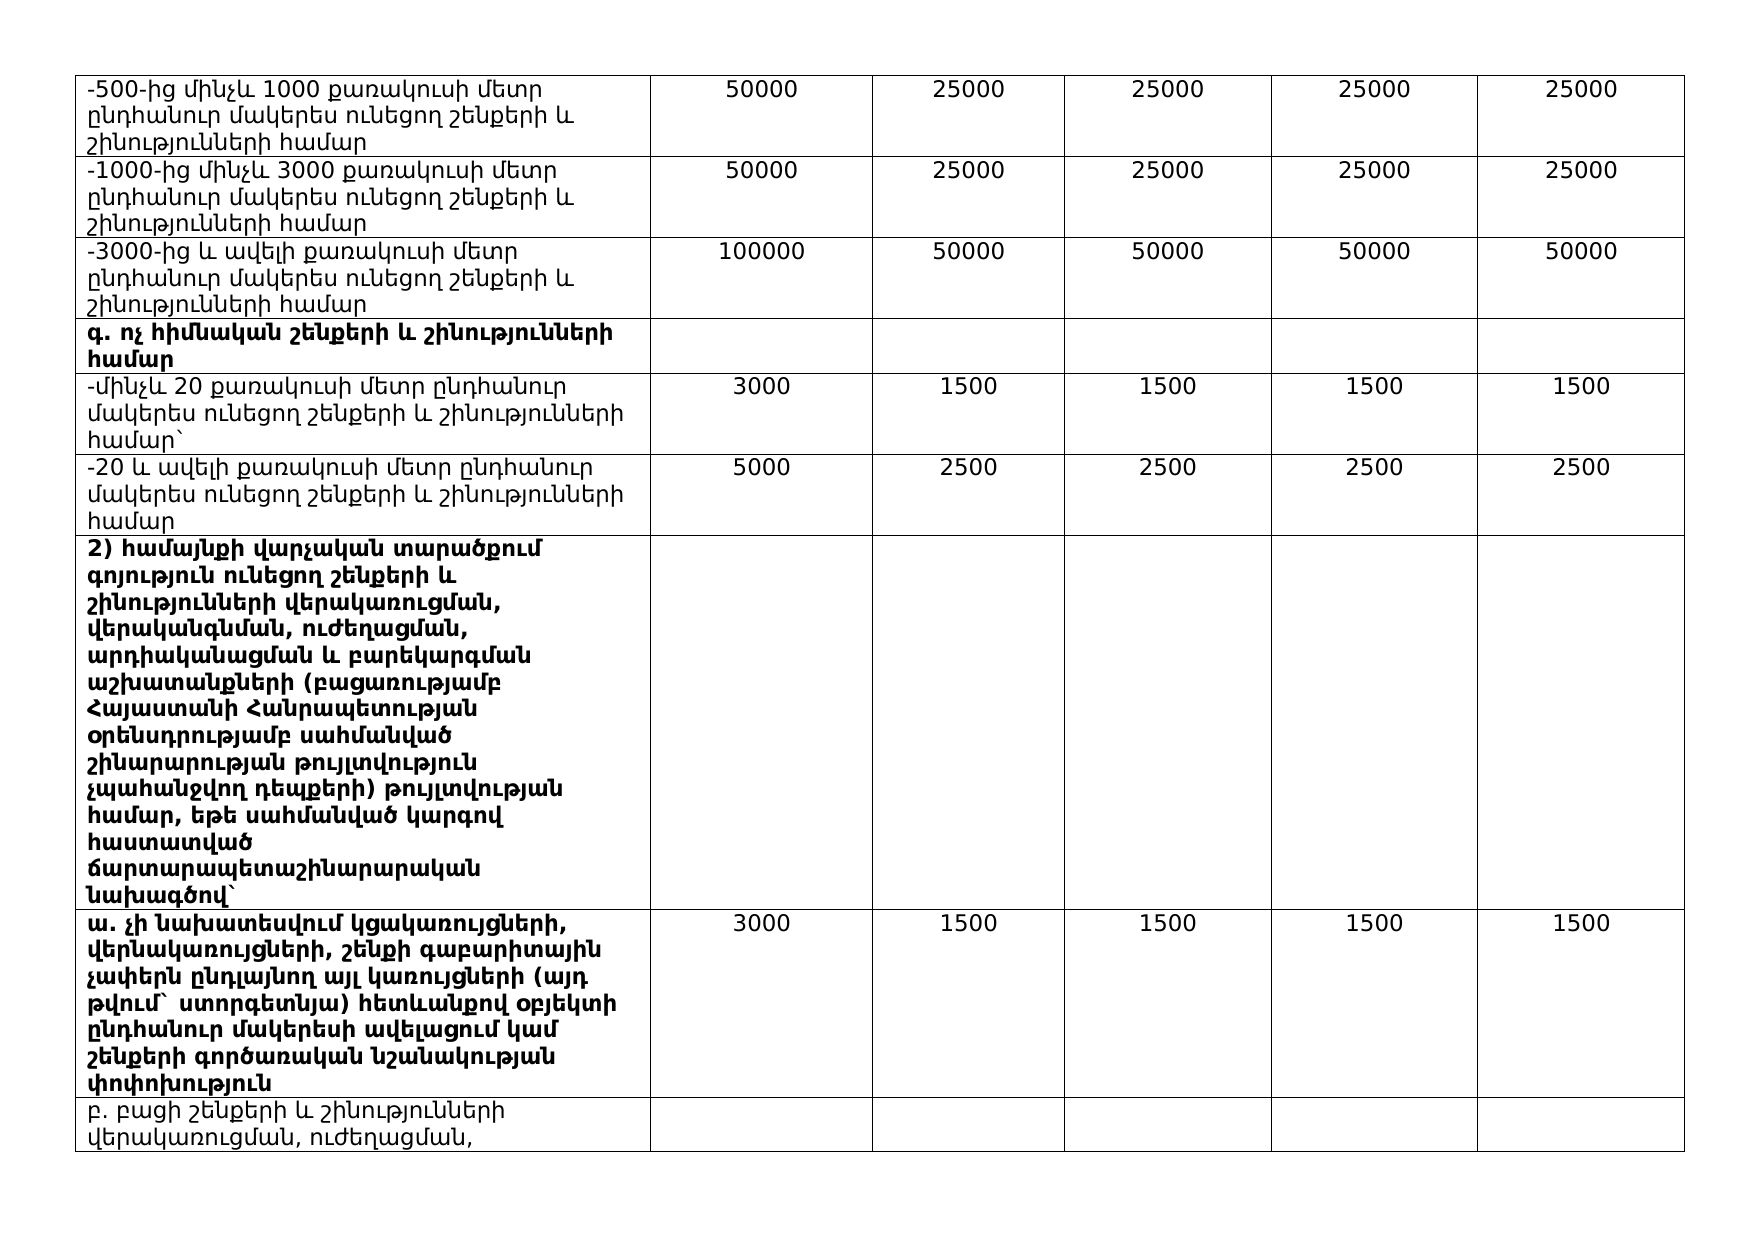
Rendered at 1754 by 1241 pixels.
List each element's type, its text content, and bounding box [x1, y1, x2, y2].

table_cell 50000 [1478, 238, 1684, 318]
table_cell գ. ոչ հիմնական շենքերի և շինությունների համար [76, 319, 650, 372]
table_cell 2500 [873, 455, 1064, 534]
table_cell ա. չի նախատեսվում կցակառույցների, վերնակառույցների, շենքի գաբարիտային չափերն ընդլայնող այլ կառույցների (այդ թվում` ստորգետնյա) հետևանքով օբյեկտի ընդհանուր մակերեսի ավելացում կամ շենքերի գործառական նշանակության փոփոխություն [76, 910, 650, 1097]
table_cell -20 և ավելի քառակուսի մետր ընդհանուր մակերես ունեցող շենքերի և շինությունների համար [76, 455, 650, 534]
table_cell -3000-ից և ավելի քառակուսի մետր ընդհանուր մակերես ունեցող շենքերի և շինությունների համար [76, 238, 650, 318]
table_cell 50000 [651, 76, 872, 156]
table_cell 100000 [651, 238, 872, 318]
table_cell [651, 319, 872, 372]
table_cell 1500 [1065, 910, 1271, 1097]
table_cell 25000 [873, 76, 1064, 156]
table_cell 2500 [1065, 455, 1271, 534]
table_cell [76, 1098, 650, 1151]
table_cell 25000 [873, 157, 1064, 237]
table_cell 25000 [1478, 157, 1684, 237]
table_cell [873, 536, 1064, 909]
table_cell 50000 [651, 157, 872, 237]
table_cell [651, 1098, 872, 1151]
table_cell [651, 536, 872, 909]
table_cell [1272, 1098, 1477, 1151]
table_cell [1478, 1098, 1684, 1151]
table_cell [1065, 319, 1271, 372]
table_cell [873, 319, 1064, 372]
table_cell [1065, 536, 1271, 909]
table_cell 1500 [1478, 374, 1684, 453]
table_cell 2500 [1272, 455, 1477, 534]
table_cell -500-ից մինչև 1000 քառակուսի մետր ընդհանուր մակերես ունեցող շենքերի և շինությունների համար [76, 76, 650, 156]
table_cell [1272, 319, 1477, 372]
table_cell [1478, 319, 1684, 372]
table_cell [1478, 536, 1684, 909]
table_cell 25000 [1272, 157, 1477, 237]
table_cell 50000 [873, 238, 1064, 318]
table_cell 25000 [1065, 76, 1271, 156]
table_cell [873, 1098, 1064, 1151]
table_cell 25000 [1065, 157, 1271, 237]
table_cell -մինչև 20 քառակուսի մետր ընդհանուր մակերես ունեցող շենքերի և շինությունների համար` [76, 374, 650, 453]
table_cell 3000 [651, 374, 872, 453]
table_cell 1500 [1065, 374, 1271, 453]
table_cell [1272, 536, 1477, 909]
table_cell 1500 [1272, 910, 1477, 1097]
table_cell 1500 [873, 910, 1064, 1097]
table_cell 50000 [1272, 238, 1477, 318]
table_cell 2) համայնքի վարչական տարածքում գոյություն ունեցող շենքերի և շինությունների վերակառուցման, վերականգնման, ուժեղացման, արդիականացման և բարեկարգման աշխատանքների (բացառությամբ Հայաստանի Հանրապետության օրենսդրությամբ սահմանված շինարարության թույլտվություն չպահանջվող դեպքերի) թույլտվության համար, եթե սահմանված կարգով հաստատված ճարտարապետաշինարարական նախագծով` [76, 536, 650, 909]
table_cell 3000 [651, 910, 872, 1097]
table_cell 25000 [1272, 76, 1477, 156]
table_cell 1500 [873, 374, 1064, 453]
table_cell -1000-ից մինչև 3000 քառակուսի մետր ընդհանուր մակերես ունեցող շենքերի և շինությունների համար [76, 157, 650, 237]
table_cell 1500 [1478, 910, 1684, 1097]
table_cell 5000 [651, 455, 872, 534]
table_cell 2500 [1478, 455, 1684, 534]
table_cell [1065, 1098, 1271, 1151]
table_cell 50000 [1065, 238, 1271, 318]
table_cell 1500 [1272, 374, 1477, 453]
table_cell 25000 [1478, 76, 1684, 156]
